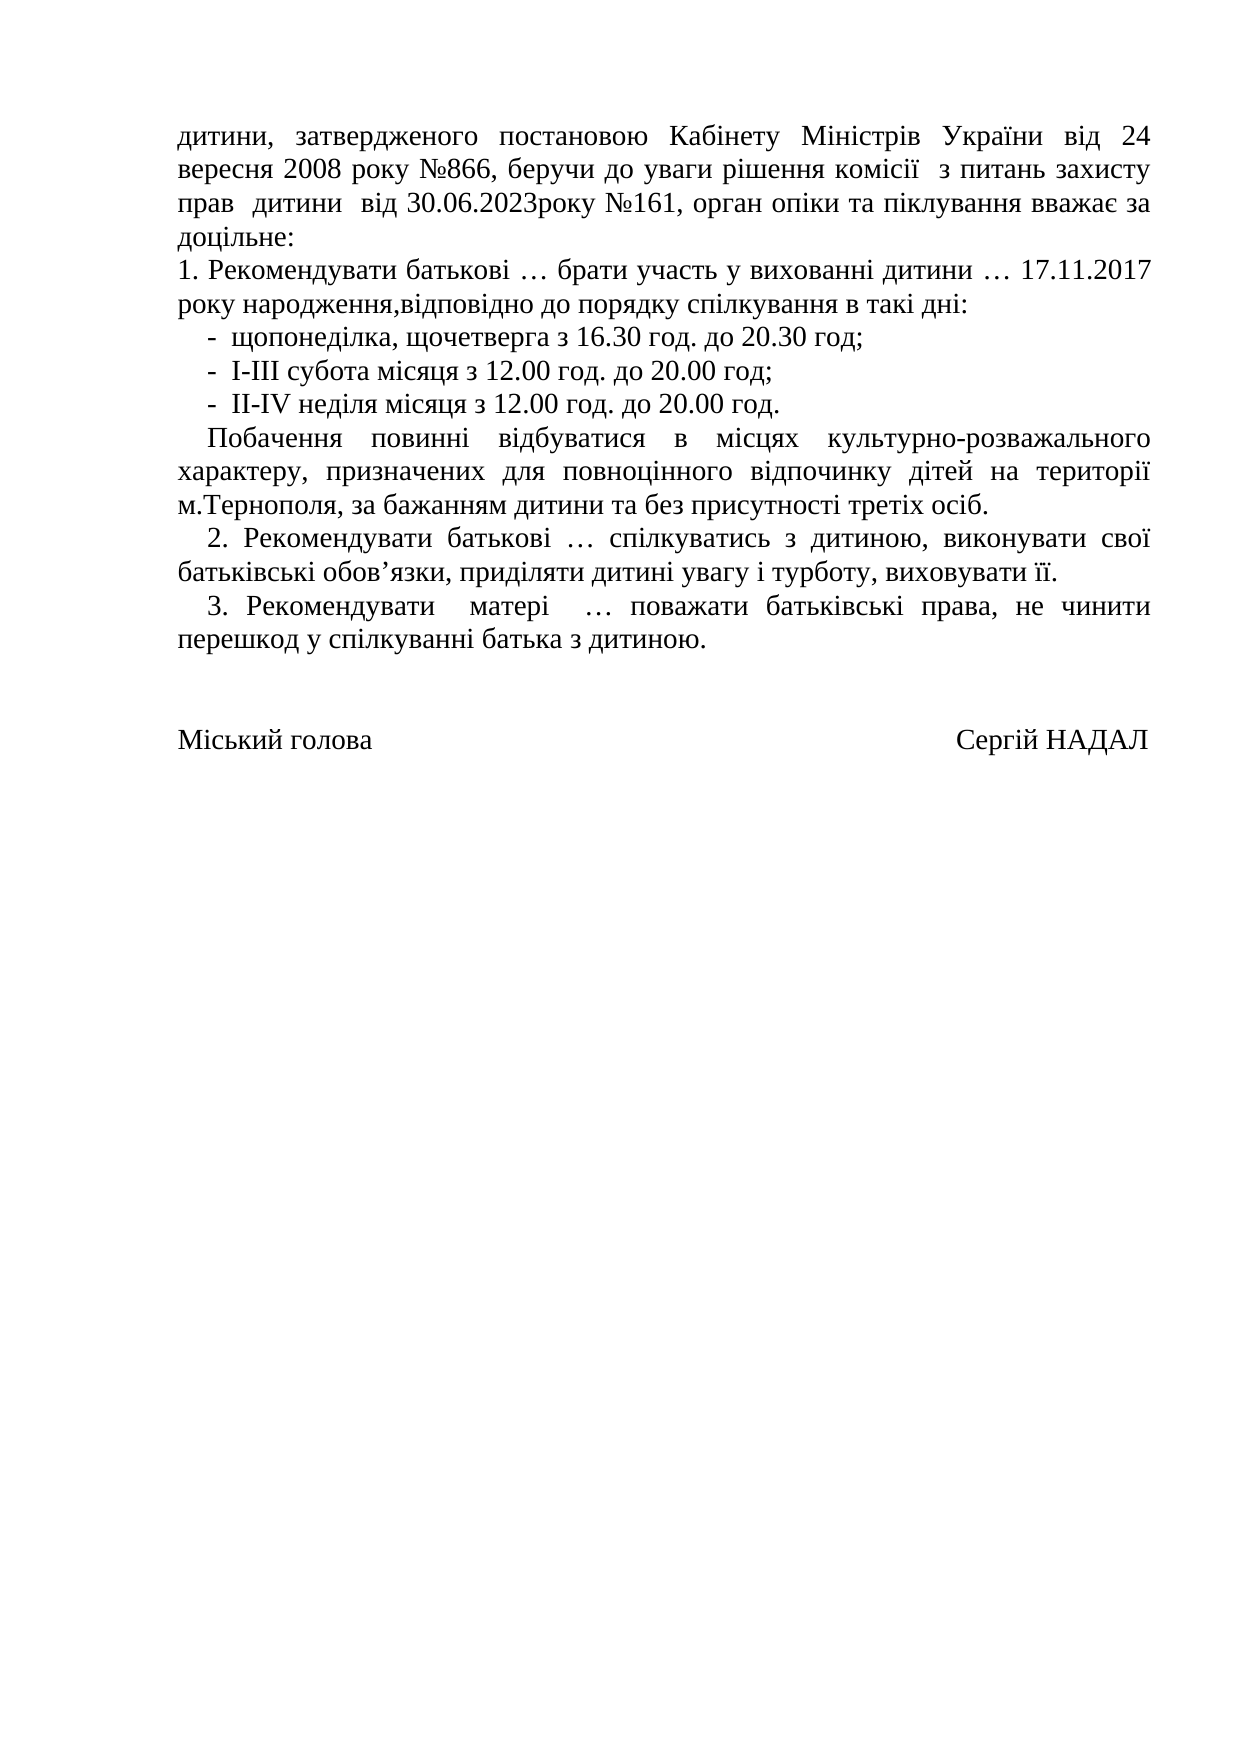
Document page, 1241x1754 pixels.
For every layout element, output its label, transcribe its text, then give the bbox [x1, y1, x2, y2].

text 2. Рекомендувати батькові … спілкуватись з дитиною, виконувати свої батьківські обов’язки, приділяти дитині увагу і турботу, виховувати її. [177, 521, 1152, 588]
text - щопонеділка, щочетверга з 16.30 год. до 20.30 год; [177, 319, 1152, 353]
text 3. Рекомендувати матері … поважати батьківські права, не чинити перешкод у спілкуванні батька з дитиною. [177, 588, 1152, 655]
text - II-IV неділя місяця з 12.00 год. до 20.00 год. [177, 386, 1152, 420]
text Міський голова Сергій НАДАЛ [177, 722, 1152, 755]
text Побачення повинні відбуватися в місцях культурно-розважального характеру, призначених для повноцінного відпочинку дітей на території м.Тернополя, за бажанням дитини та без присутності третіх осіб. [177, 420, 1152, 521]
text дитини, затвердженого постановою Кабінету Міністрів України від 24 вересня 2008 року №866, беручи до уваги рішення комісії з питань захисту прав дитини від 30.06.2023року №161, орган опіки та піклування вважає за доцільне: [177, 118, 1152, 252]
text 1. Рекомендувати батькові … брати участь у вихованні дитини … 17.11.2017 року народження,відповідно до порядку спілкування в такі дні: [177, 252, 1152, 319]
text - I-III субота місяця з 12.00 год. до 20.00 год; [177, 353, 1152, 386]
